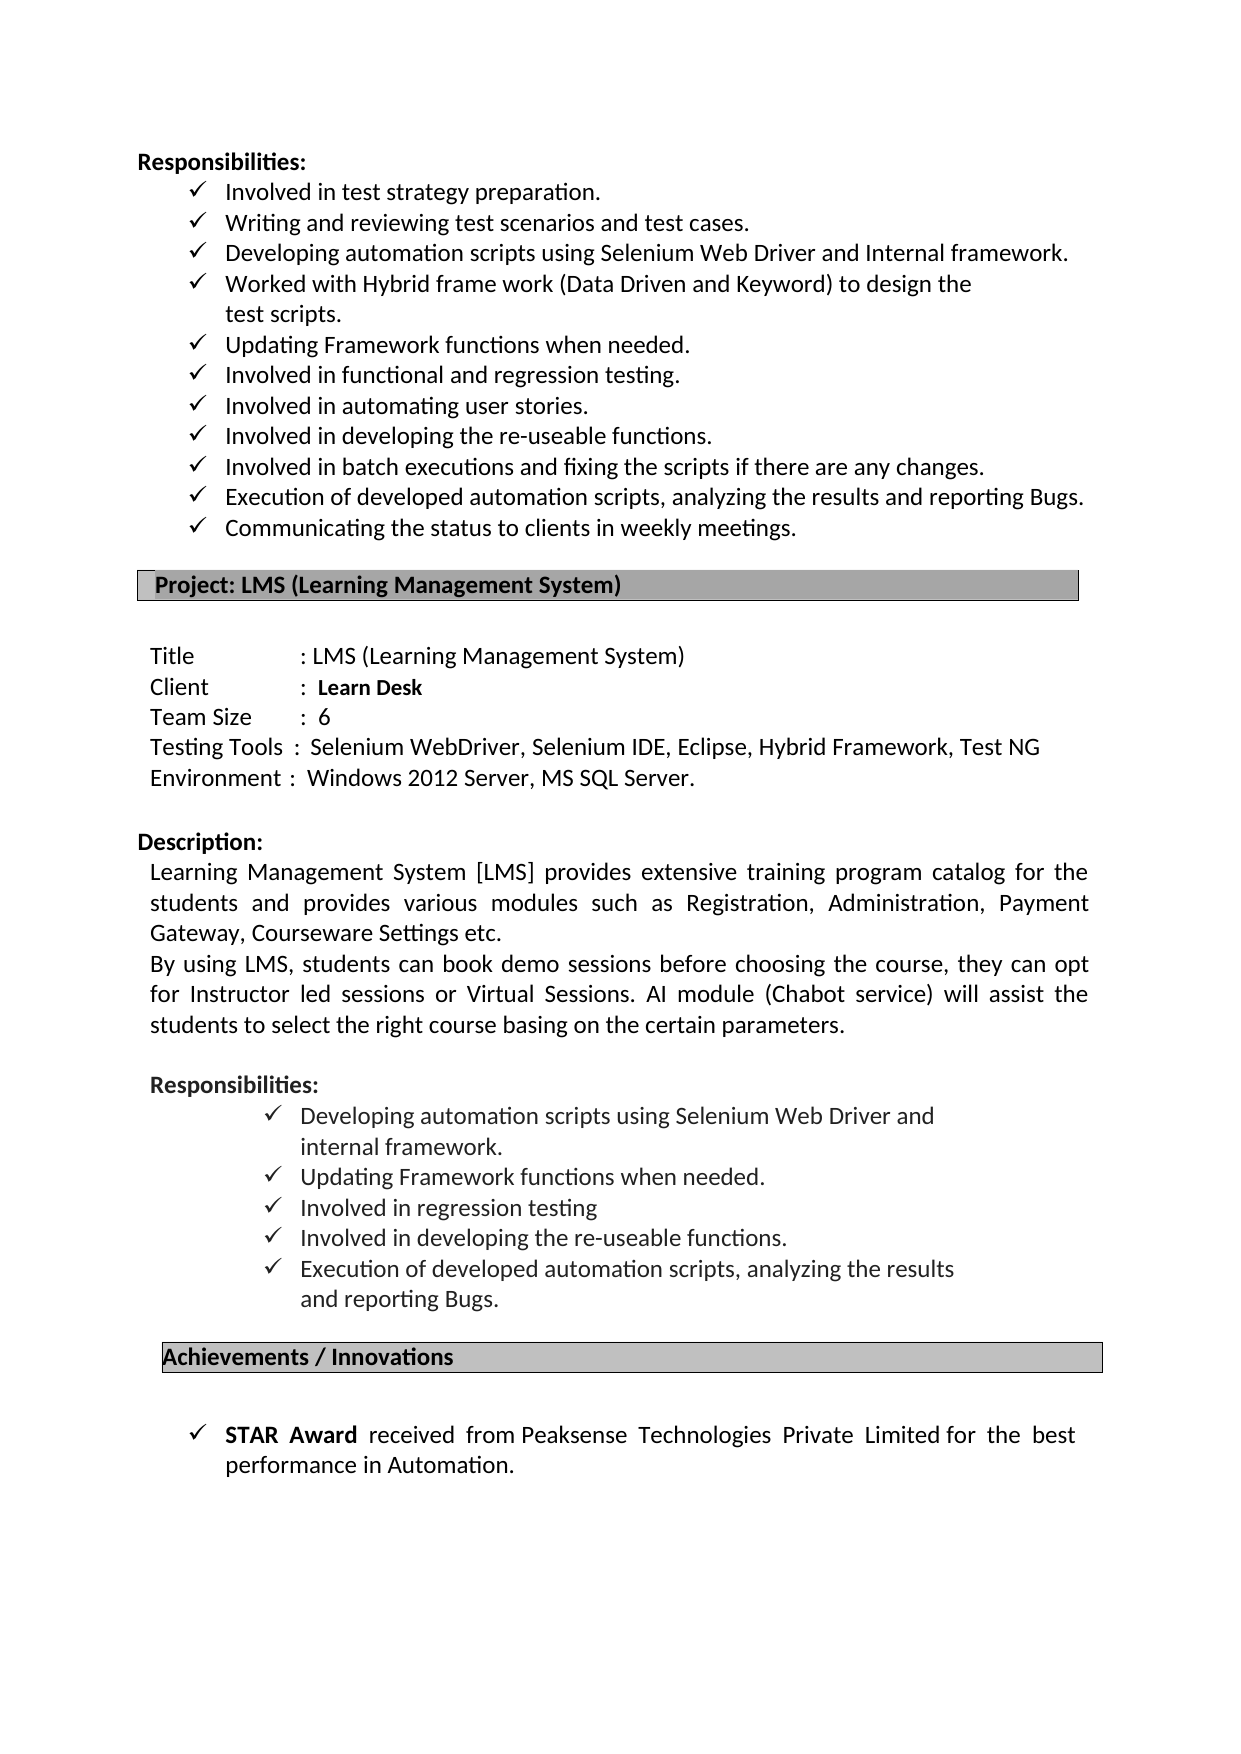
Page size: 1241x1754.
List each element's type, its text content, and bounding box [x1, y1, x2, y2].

list Developing automation scripts using Selenium Web Driver and internal framework. [263, 1100, 1019, 1161]
list Involved in developing the re-useable functions. [187, 421, 1103, 451]
text Responsibilities: [150, 1070, 1103, 1100]
list Worked with Hybrid frame work (Data Driven and Keyword) to design the test scripts. [187, 268, 1016, 329]
text Testing Tools : Selenium WebDriver, Selenium IDE, Eclipse, Hybrid Framework, Test NG Environment : Windows 2012 Server, MS SQL Server. [150, 731, 1103, 792]
subtitle Description: [137, 826, 1103, 856]
list Updating Framework functions when needed. [263, 1161, 1103, 1192]
list Involved in developing the re-useable functions. [263, 1222, 1103, 1253]
list STAR Award received from Peaksense Technologies Private Limited for the best performance in Automation. [187, 1419, 1090, 1480]
list Communicating the status to clients in weekly meetings. [187, 512, 1103, 543]
text Title : LMS (Learning Management System) Client : Learn Desk [150, 640, 697, 701]
text By using LMS, students can book demo sessions before choosing the course, they can opt for Instructor led sessions or Virtual Sessions. AI module (Chabot service) will assist the students to select the right course basing on the certain parameters. [150, 948, 1089, 1039]
list Involved in test strategy preparation. [187, 176, 1103, 207]
text Team Size : 6 [150, 702, 1103, 731]
text Learning Management System [LMS] provides extensive training program catalog for the students and provides various modules such as Registration, Administration, Payment Gateway, Courseware Settings etc. [150, 856, 1089, 948]
list Updating Framework functions when needed. [187, 329, 1103, 359]
list Involved in functional and regression testing. [187, 359, 1103, 390]
list Involved in regression testing [263, 1192, 1103, 1222]
list Execution of developed automation scripts, analyzing the results and reporting Bugs. [187, 482, 1103, 512]
list Developing automation scripts using Selenium Web Driver and Internal framework. [187, 237, 1103, 268]
subtitle Responsibilities: [137, 146, 1103, 176]
list Execution of developed automation scripts, analyzing the results and reporting Bugs. [263, 1253, 998, 1314]
list Writing and reviewing test scenarios and test cases. [187, 207, 1103, 237]
list Involved in automating user stories. [187, 390, 1103, 421]
list Involved in batch executions and fixing the scripts if there are any changes. [187, 451, 1103, 482]
